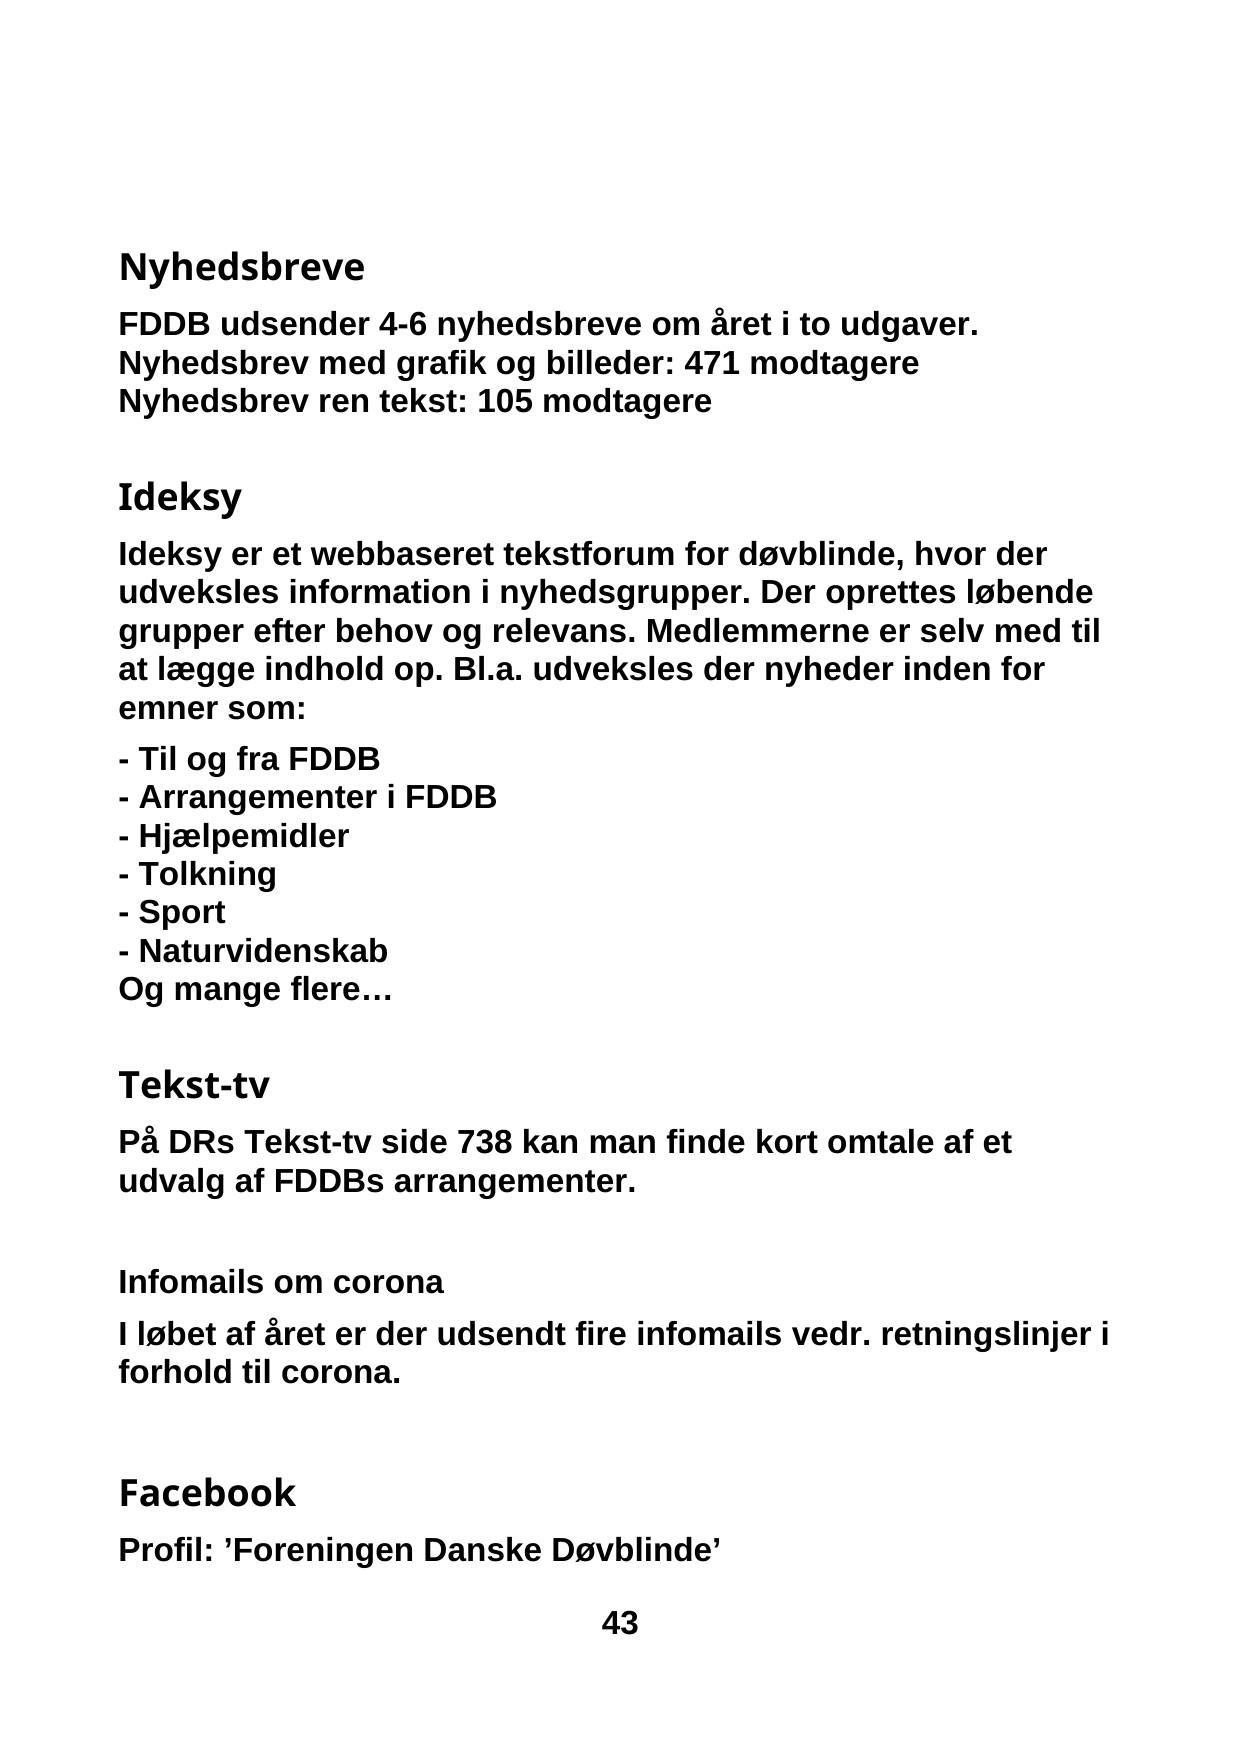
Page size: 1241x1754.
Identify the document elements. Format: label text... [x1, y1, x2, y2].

text - Hjælpemidler [118, 816, 1122, 854]
subtitle Nyhedsbreve [118, 241, 1122, 292]
subtitle Facebook [118, 1466, 1122, 1517]
text - Naturvidenskab [118, 931, 1122, 969]
text - Arrangementer i FDDB [118, 777, 1122, 816]
text Ideksy er et webbaseret tekstforum for døvblinde, hvor der udveksles information i nyhedsgrupper. Der oprettes løbende grupper efter behov og relevans. Medlemmerne er selv med til at lægge indhold op. Bl.a. udveksles der nyheder inden for emner som: [118, 534, 1122, 726]
text På DRs Tekst-tv side 738 kan man finde kort omtale af et udvalg af FDDBs arrangementer. [118, 1122, 1122, 1199]
text Profil: ’Foreningen Danske Døvblinde’ [118, 1530, 1122, 1568]
text Nyhedsbrev med grafik og billeder: 471 modtagere [118, 343, 1122, 381]
subtitle Tekst-tv [118, 1059, 1122, 1110]
subtitle Ideksy [118, 471, 1122, 522]
text - Til og fra FDDB [118, 739, 1122, 777]
text Infomails om corona [118, 1263, 1122, 1301]
text Nyhedsbrev ren tekst: 105 modtagere [118, 381, 1122, 419]
text - Sport [118, 892, 1122, 931]
text Og mange flere… [118, 969, 1122, 1008]
text - Tolkning [118, 854, 1122, 892]
text I løbet af året er der udsendt fire infomails vedr. retningslinjer i forhold til corona. [118, 1313, 1122, 1390]
text FDDB udsender 4-6 nyhedsbreve om året i to udgaver. [118, 304, 1122, 343]
